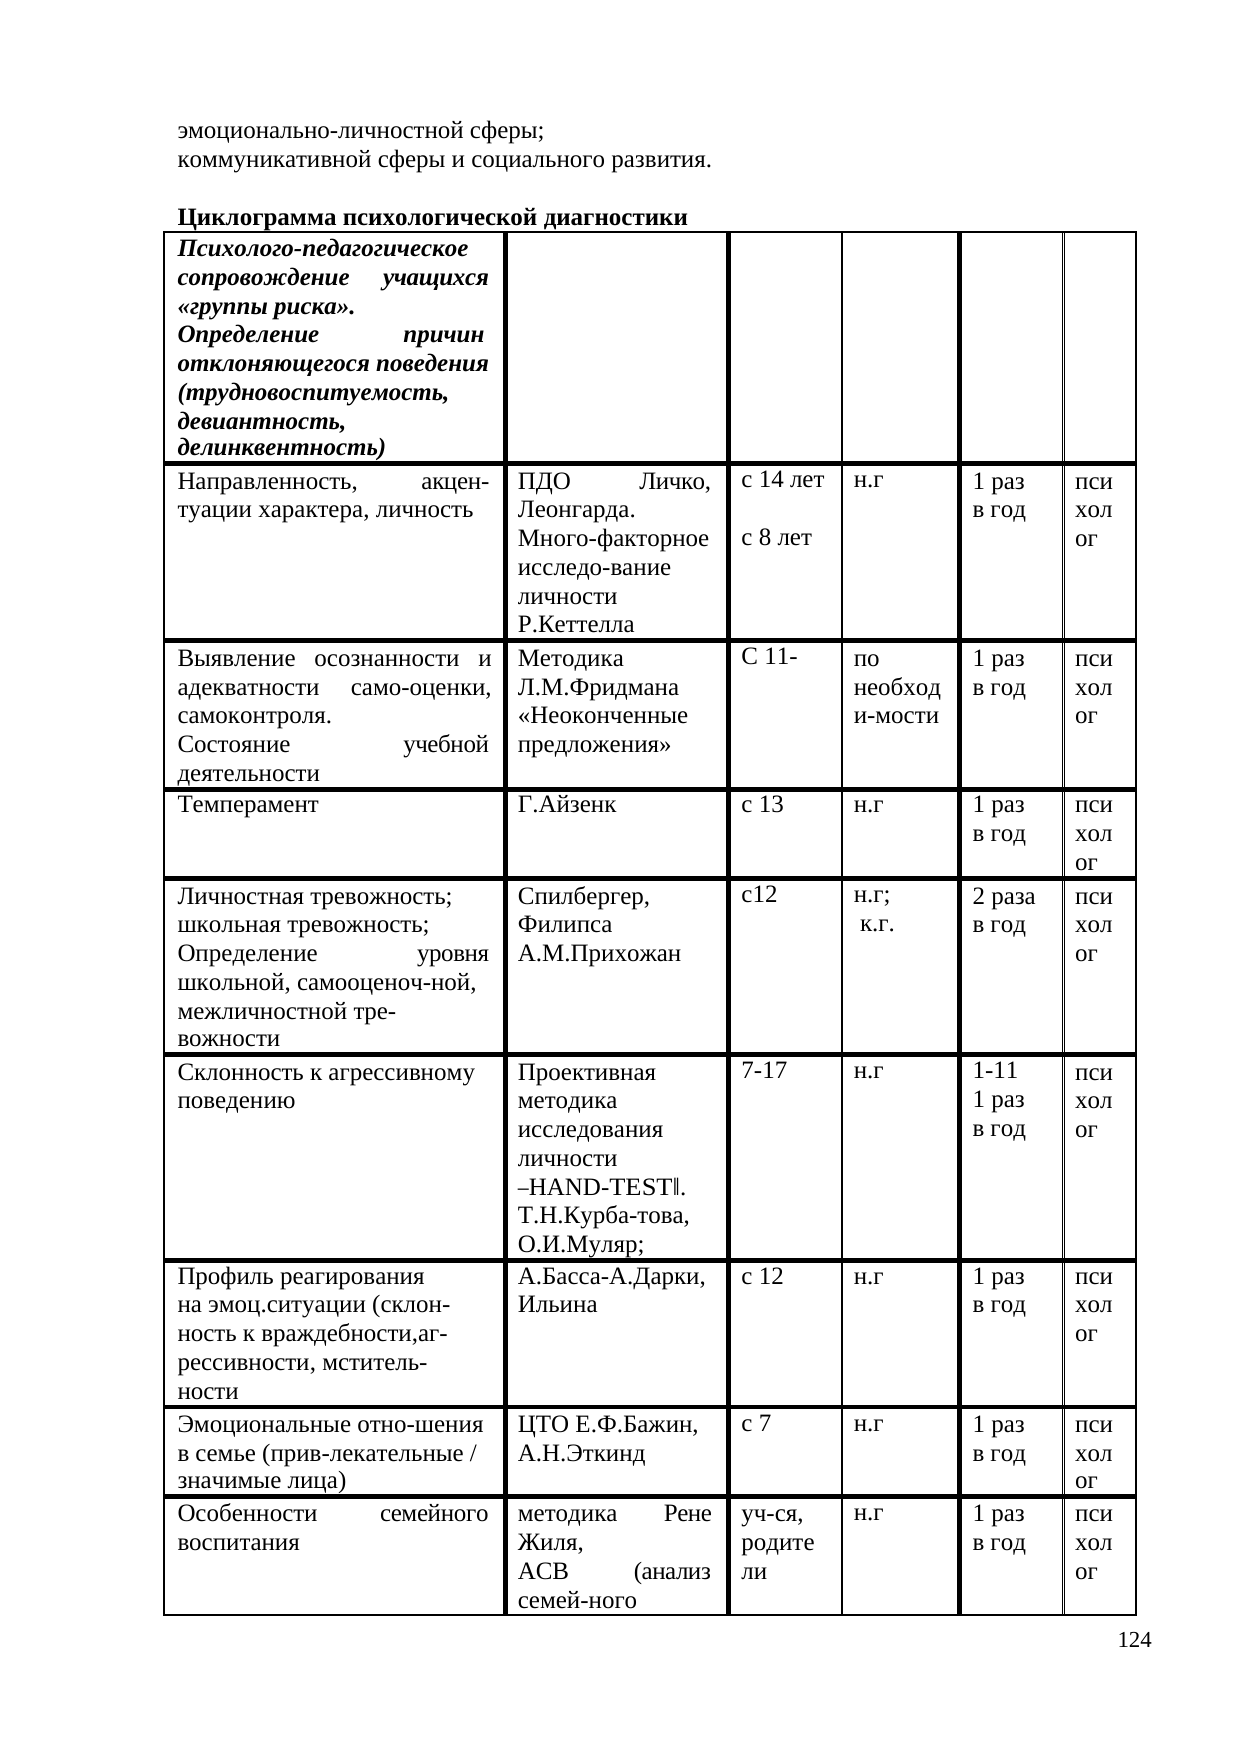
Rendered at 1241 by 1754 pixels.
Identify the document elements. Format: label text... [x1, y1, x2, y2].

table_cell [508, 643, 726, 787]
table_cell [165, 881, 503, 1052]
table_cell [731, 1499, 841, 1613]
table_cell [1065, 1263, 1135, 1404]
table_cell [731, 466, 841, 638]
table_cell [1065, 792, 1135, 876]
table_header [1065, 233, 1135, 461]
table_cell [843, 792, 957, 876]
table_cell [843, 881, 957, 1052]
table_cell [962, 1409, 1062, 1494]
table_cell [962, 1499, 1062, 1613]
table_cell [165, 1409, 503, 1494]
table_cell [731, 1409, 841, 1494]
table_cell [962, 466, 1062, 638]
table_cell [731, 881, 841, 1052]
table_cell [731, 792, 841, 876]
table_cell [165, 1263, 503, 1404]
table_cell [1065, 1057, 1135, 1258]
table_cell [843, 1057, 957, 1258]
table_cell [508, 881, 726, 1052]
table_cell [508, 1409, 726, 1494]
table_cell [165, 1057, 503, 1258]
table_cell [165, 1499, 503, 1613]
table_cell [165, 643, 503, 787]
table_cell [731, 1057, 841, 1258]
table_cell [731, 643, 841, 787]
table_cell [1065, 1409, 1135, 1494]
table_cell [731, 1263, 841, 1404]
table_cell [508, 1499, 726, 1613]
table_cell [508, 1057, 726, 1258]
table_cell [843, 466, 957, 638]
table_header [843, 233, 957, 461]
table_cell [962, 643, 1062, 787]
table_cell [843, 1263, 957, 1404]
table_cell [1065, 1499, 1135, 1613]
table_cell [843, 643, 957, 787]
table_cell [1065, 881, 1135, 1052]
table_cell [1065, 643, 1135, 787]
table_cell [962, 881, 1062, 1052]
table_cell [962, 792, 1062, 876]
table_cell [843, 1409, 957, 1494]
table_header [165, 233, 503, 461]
text эмоционально-личностной сферы; коммуникативной сферы и социального развития. [177, 115, 714, 173]
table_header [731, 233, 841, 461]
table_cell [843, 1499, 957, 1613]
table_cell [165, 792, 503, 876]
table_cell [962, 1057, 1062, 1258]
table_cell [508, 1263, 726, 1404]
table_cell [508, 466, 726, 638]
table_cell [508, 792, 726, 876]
subtitle Циклограмма психологической диагностики [177, 202, 1221, 231]
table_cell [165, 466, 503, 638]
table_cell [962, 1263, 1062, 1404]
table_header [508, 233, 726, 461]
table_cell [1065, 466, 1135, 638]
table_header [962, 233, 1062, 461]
